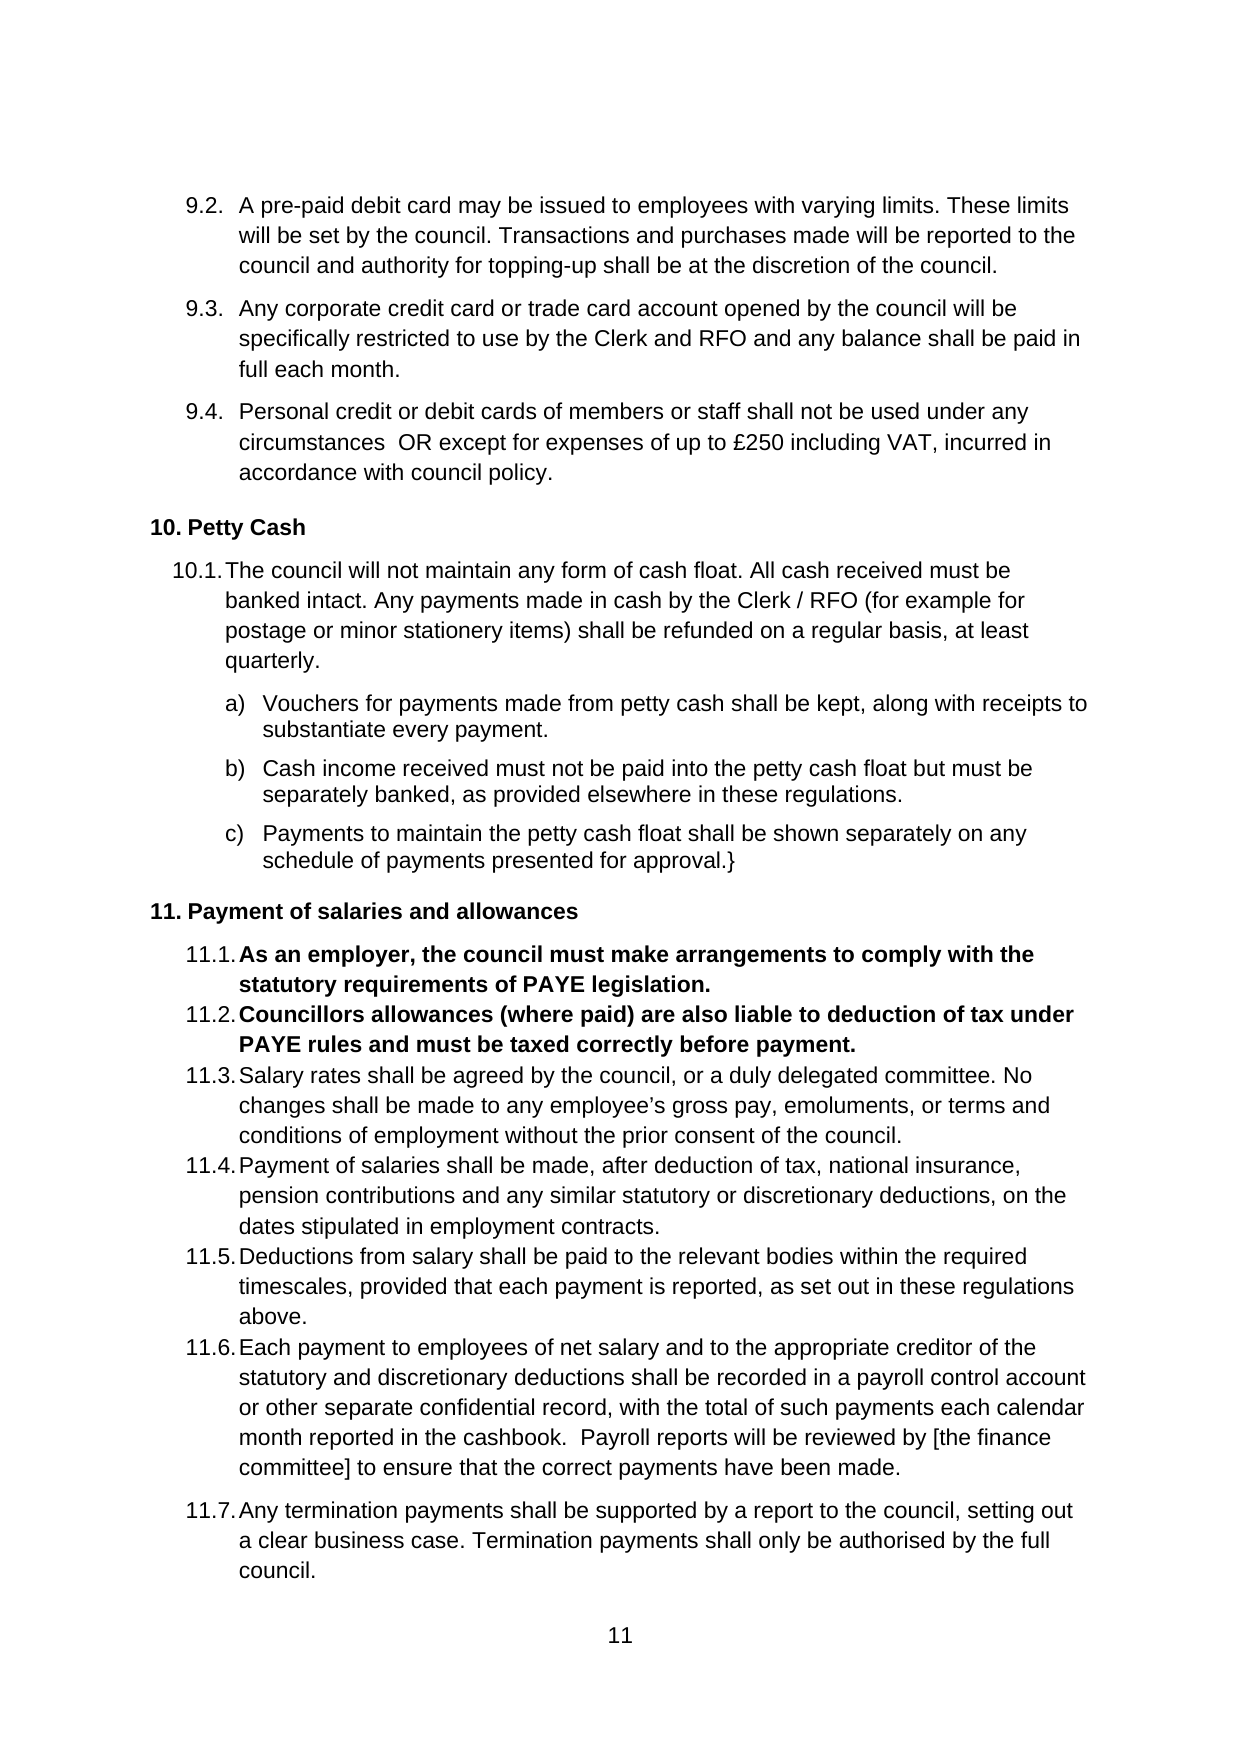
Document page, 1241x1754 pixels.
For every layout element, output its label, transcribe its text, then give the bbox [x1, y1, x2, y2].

list Any termination payments shall be supported by a report to the council, setting out a clear business case. Termination payments shall only be authorised by the full council. [185, 1497, 1090, 1584]
list Councillors allowances (where paid) are also liable to deduction of tax under PAYE rules and must be taxed correctly before payment. [185, 1001, 1090, 1058]
list The council will not maintain any form of cash float. All cash received must be banked intact. Any payments made in cash by the Clerk / RFO (for example for postage or minor stationery items) shall be refunded on a regular basis, at least quarterly. [172, 557, 1090, 673]
list Cash income received must not be paid into the petty cash float but must be separately banked, as provided elsewhere in these regulations. [225, 755, 1090, 808]
list Payments to maintain the petty cash float shall be shown separately on any schedule of payments presented for approval.} [225, 820, 1090, 873]
list As an employer, the council must make arrangements to comply with the statutory requirements of PAYE legislation. [185, 941, 1090, 997]
list A pre-paid debit card may be issued to employees with varying limits. These limits will be set by the council. Transactions and purchases made will be reported to the council and authority for topping-up shall be at the discretion of the council. [185, 192, 1090, 279]
list Vouchers for payments made from petty cash shall be kept, along with receipts to substantiate every payment. [225, 690, 1090, 743]
subtitle Petty Cash [150, 514, 1090, 540]
list Payment of salaries shall be made, after deduction of tax, national insurance, pension contributions and any similar statutory or discretionary deductions, on the dates stipulated in employment contracts. [185, 1152, 1090, 1239]
list Each payment to employees of net salary and to the appropriate creditor of the statutory and discretionary deductions shall be recorded in a payroll control account or other separate confidential record, with the total of such payments each calendar month reported in the cashbook. Payroll reports will be reviewed by [the finance committee] to ensure that the correct payments have been made. [185, 1333, 1090, 1481]
subtitle Payment of salaries and allowances [150, 898, 1090, 924]
list Deductions from salary shall be paid to the relevant bodies within the required timescales, provided that each payment is reported, as set out in these regulations above. [185, 1243, 1090, 1329]
list Any corporate credit card or trade card account opened by the council will be specifically restricted to use by the Clerk and RFO and any balance shall be paid in full each month. [185, 295, 1090, 382]
list Personal credit or debit cards of members or staff shall not be used under any circumstances OR except for expenses of up to £250 including VAT, incurred in accordance with council policy. [185, 398, 1090, 485]
list Salary rates shall be agreed by the council, or a duly delegated committee. No changes shall be made to any employee’s gross pay, emoluments, or terms and conditions of employment without the prior consent of the council. [185, 1062, 1090, 1148]
